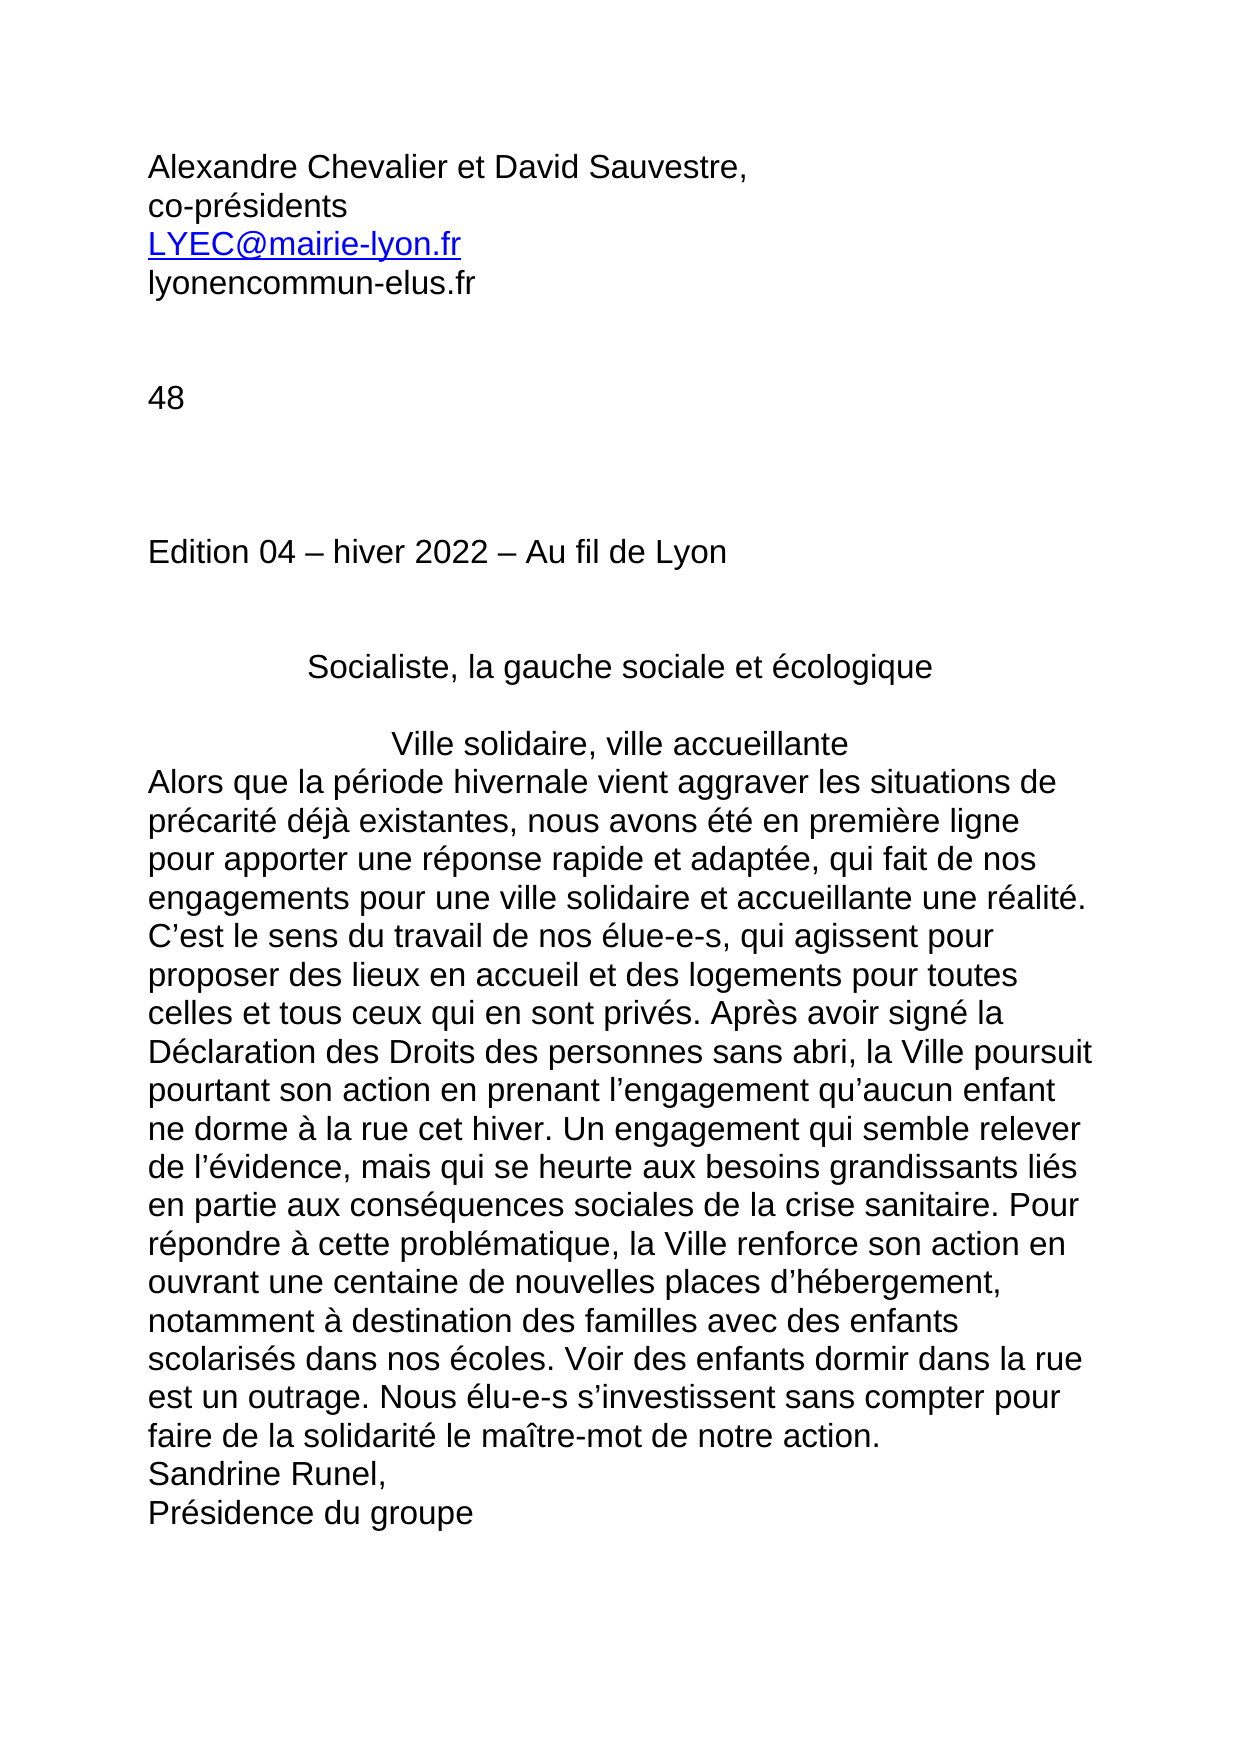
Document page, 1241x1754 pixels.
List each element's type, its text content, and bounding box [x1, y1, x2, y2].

text 48 [148, 378, 1093, 417]
text Ville solidaire, ville accueillante [148, 724, 1093, 763]
text Edition 04 – hiver 2022 – Au fil de Lyon [148, 532, 1093, 570]
text Socialiste, la gauche sociale et écologique [148, 647, 1093, 686]
text Présidence du groupe [148, 1493, 1093, 1531]
text Alexandre Chevalier et David Sauvestre, co-présidents LYEC@mairie-lyon.fr lyonencommun-elus.fr [148, 148, 1093, 301]
text Sandrine Runel, [148, 1454, 1093, 1493]
text Alors que la période hivernale vient aggraver les situations de précarité déjà existantes, nous avons été en première ligne pour apporter une réponse rapide et adaptée, qui fait de nos engagements pour une ville solidaire et accueillante une réalité. C’est le sens du travail de nos élue-e-s, qui agissent pour proposer des lieux en accueil et des logements pour toutes celles et tous ceux qui en sont privés. Après avoir signé la Déclaration des Droits des personnes sans abri, la Ville poursuit pourtant son action en prenant l’engagement qu’aucun enfant ne dorme à la rue cet hiver. Un engagement qui semble relever de l’évidence, mais qui se heurte aux besoins grandissants liés en partie aux conséquences sociales de la crise sanitaire. Pour répondre à cette problématique, la Ville renforce son action en ouvrant une centaine de nouvelles places d’hébergement, notamment à destination des familles avec des enfants scolarisés dans nos écoles. Voir des enfants dormir dans la rue est un outrage. Nous élu-e-s s’investissent sans compter pour faire de la solidarité le maître-mot de notre action. [148, 763, 1093, 1454]
